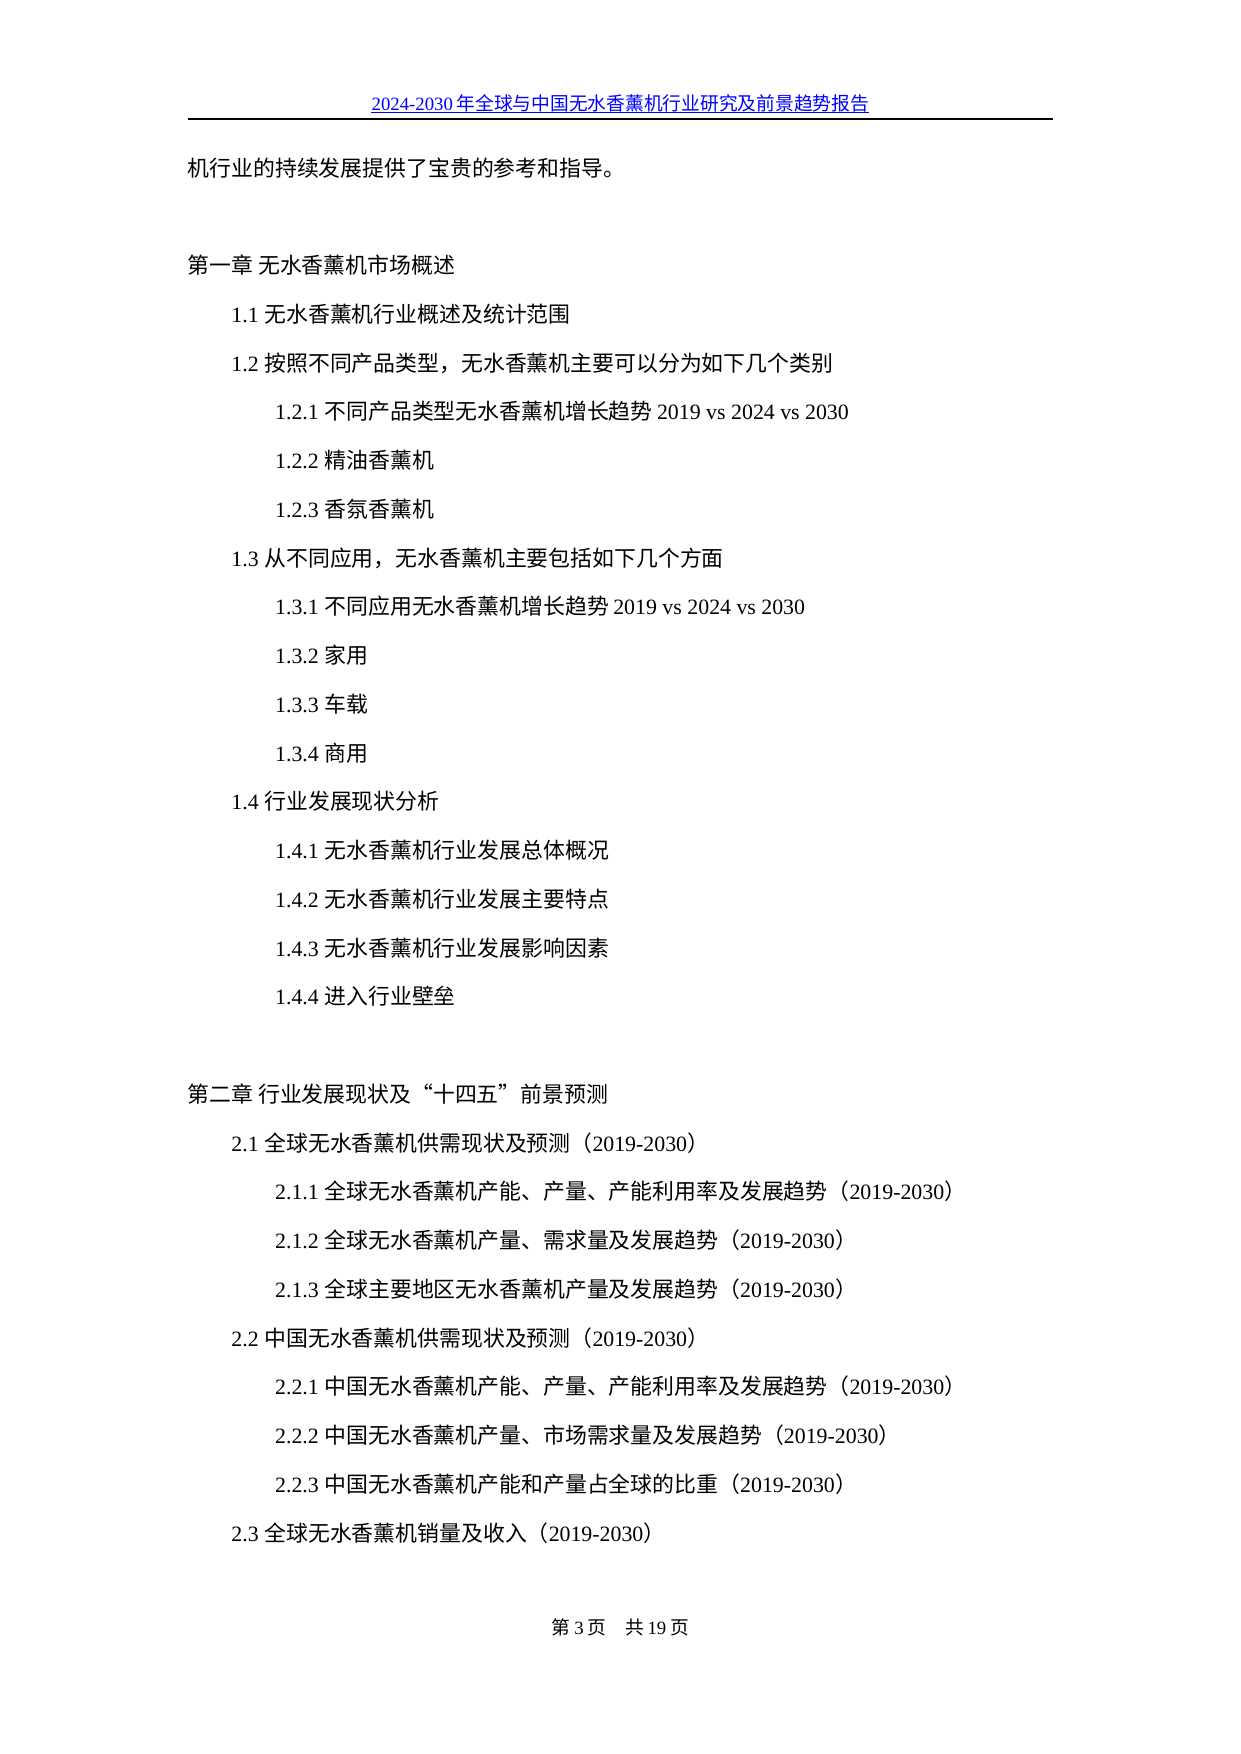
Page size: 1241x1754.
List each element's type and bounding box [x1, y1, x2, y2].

text [187, 150, 1053, 1548]
